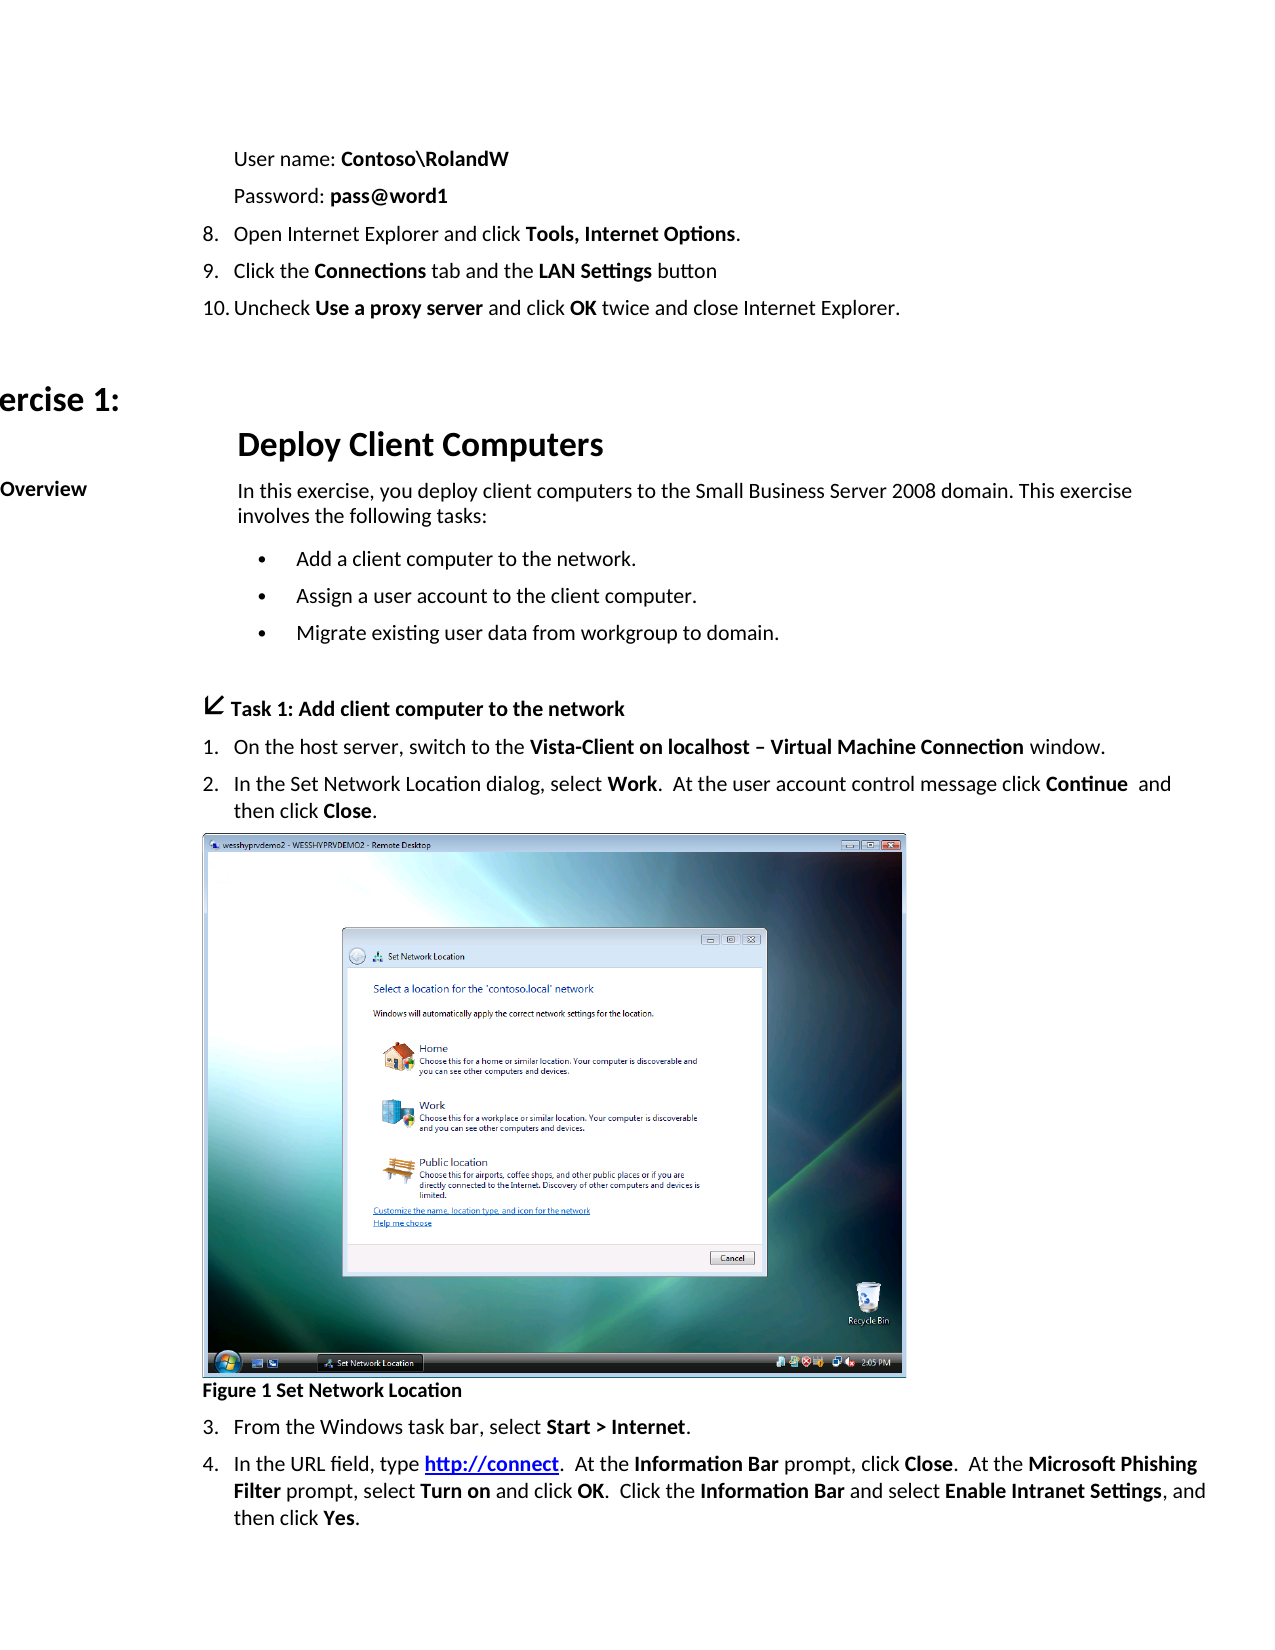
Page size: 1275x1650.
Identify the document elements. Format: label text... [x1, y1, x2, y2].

list Uncheck Use a proxy server and click OK twice and close Internet Explorer. [202, 294, 1209, 321]
subtitle Exercise 1: Deploy Client Computers [0, 374, 1209, 466]
list In the URL field, type http://connect. At the Information Bar prompt, click Close. At the Microsoft Phishing Filter prompt, select Turn on and click OK. Click the Information Bar and select Enable Intranet Settings, and then click Yes. [202, 1451, 1209, 1531]
list From the Windows task bar, select Start > Internet. [202, 1413, 1209, 1440]
list On the host server, switch to the Vista-Client on localhost – Virtual Machine Connection window. [202, 733, 1209, 760]
text Click the Connections tab and the LAN Settings button [202, 257, 1209, 283]
list Open Internet Explorer and click Tools, Internet Options. [202, 220, 1209, 246]
list Password: pass@word1 [234, 183, 1209, 209]
text In this exercise, you deploy client computers to the Small Business Server 2008 domain. This exercise involves the following tasks: [202, 478, 1209, 528]
list Add a client computer to the network. [259, 545, 1209, 572]
list User name: Contoso\RolandW [234, 146, 1209, 172]
list Migrate existing user data from workgroup to domain. [259, 619, 1209, 646]
list In the Set Network Location dialog, select Work. At the user account control message click Continue and then click Close. [202, 770, 1209, 823]
list Task 1: Add client computer to the network [202, 693, 1209, 723]
text Overview [0, 478, 212, 501]
list Assign a user account to the client computer. [259, 582, 1209, 609]
picture [202, 833, 907, 1378]
